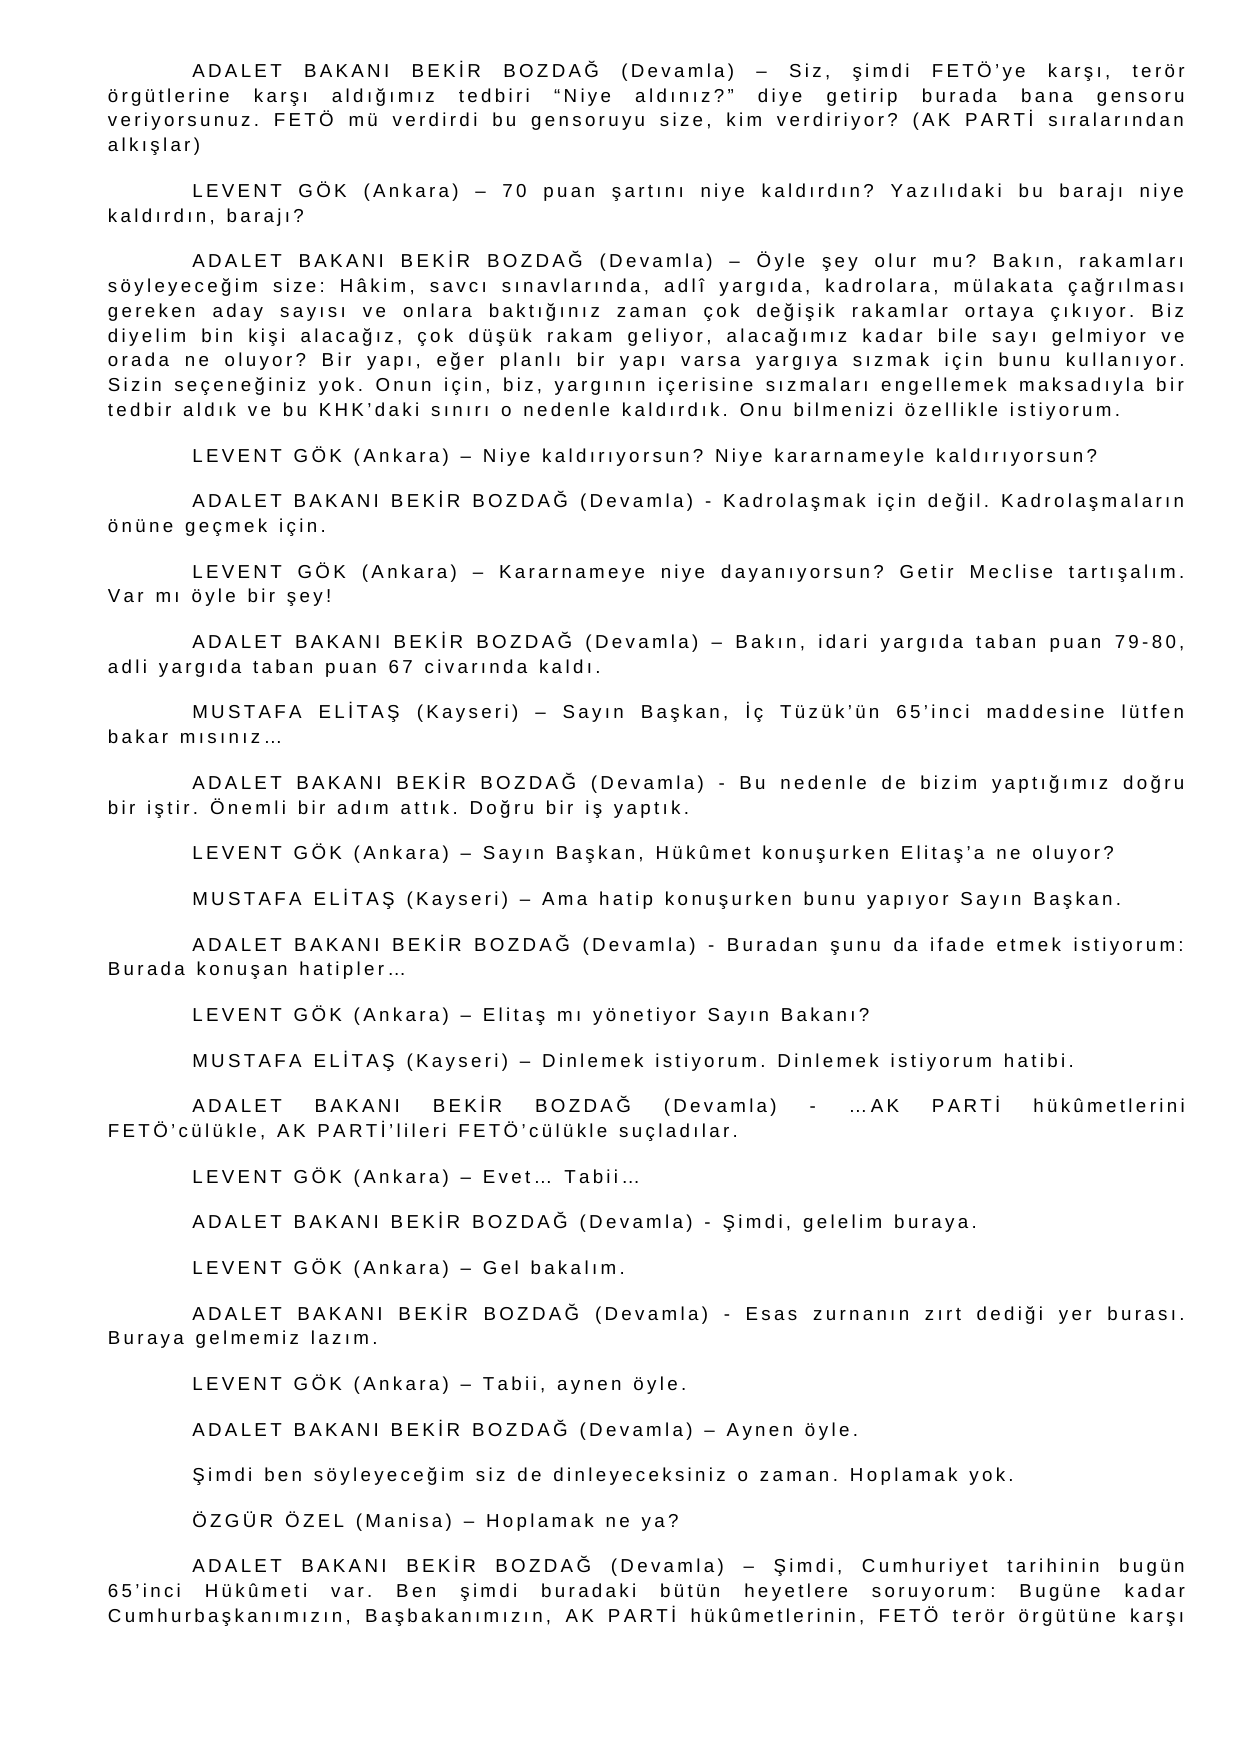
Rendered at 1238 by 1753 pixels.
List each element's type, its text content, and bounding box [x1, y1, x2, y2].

text ADALET BAKANI BEKİR BOZDAĞ (Devamla) – Bakın, idari yargıda taban puan 79-80, adli yargıda taban puan 67 civarında kaldı. [108, 631, 1186, 677]
text ADALET BAKANI BEKİR BOZDAĞ (Devamla) - Bu nedenle de bizim yaptığımız doğru bir iştir. Önemli bir adım attık. Doğru bir iş yaptık. [108, 772, 1186, 818]
text ADALET BAKANI BEKİR BOZDAĞ (Devamla) – Aynen öyle. [108, 1418, 1186, 1440]
text LEVENT GÖK (Ankara) – 70 puan şartını niye kaldırdın? Yazılıdaki bu barajı niye kaldırdın, barajı? [108, 180, 1186, 226]
text Şimdi ben söyleyeceğim siz de dinleyeceksiniz o zaman. Hoplamak yok. [108, 1464, 1186, 1486]
text LEVENT GÖK (Ankara) – Niye kaldırıyorsun? Niye kararnameyle kaldırıyorsun? [108, 444, 1186, 466]
text LEVENT GÖK (Ankara) – Gel bakalım. [108, 1257, 1186, 1278]
text LEVENT GÖK (Ankara) – Evet… Tabii… [108, 1166, 1186, 1187]
text ADALET BAKANI BEKİR BOZDAĞ (Devamla) - Buradan şunu da ifade etmek istiyorum: Burada konuşan hatipler… [108, 933, 1186, 980]
text ÖZGÜR ÖZEL (Manisa) – Hoplamak ne ya? [108, 1510, 1186, 1531]
text MUSTAFA ELİTAŞ (Kayseri) – Dinlemek istiyorum. Dinlemek istiyorum hatibi. [108, 1049, 1186, 1071]
text ADALET BAKANI BEKİR BOZDAĞ (Devamla) – Öyle şey olur mu? Bakın, rakamları söyleyeceğim size: Hâkim, savcı sınavlarında, adlî yargıda, kadrolara, mülakata çağrılması gereken aday sayısı ve onlara baktığınız zaman çok değişik rakamlar ortaya çıkıyor. Biz diyelim bin kişi alacağız, çok düşük rakam geliyor, alacağımız kadar bile sayı gelmiyor ve orada ne oluyor? Bir yapı, eğer planlı bir yapı varsa yargıya sızmak için bunu kullanıyor. Sizin seçeneğiniz yok. Onun için, biz, yargının içerisine sızmaları engellemek maksadıyla bir tedbir aldık ve bu KHK’daki sınırı o nedenle kaldırdık. Onu bilmenizi özellikle istiyorum. [108, 250, 1186, 420]
text LEVENT GÖK (Ankara) – Tabii, aynen öyle. [108, 1373, 1186, 1394]
text LEVENT GÖK (Ankara) – Kararnameye niye dayanıyorsun? Getir Meclise tartışalım. Var mı öyle bir şey! [108, 561, 1186, 607]
text MUSTAFA ELİTAŞ (Kayseri) – Ama hatip konuşurken bunu yapıyor Sayın Başkan. [108, 888, 1186, 909]
text ADALET BAKANI BEKİR BOZDAĞ (Devamla) - …AK PARTİ hükûmetlerini FETÖ’cülükle, AK PARTİ’lileri FETÖ’cülükle suçladılar. [108, 1095, 1186, 1141]
text MUSTAFA ELİTAŞ (Kayseri) – Sayın Başkan, İç Tüzük’ün 65’inci maddesine lütfen bakar mısınız… [108, 701, 1186, 748]
text LEVENT GÖK (Ankara) – Sayın Başkan, Hükûmet konuşurken Elitaş’a ne oluyor? [108, 842, 1186, 864]
text LEVENT GÖK (Ankara) – Elitaş mı yönetiyor Sayın Bakanı? [108, 1004, 1186, 1025]
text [108, 1555, 1186, 1626]
text ADALET BAKANI BEKİR BOZDAĞ (Devamla) - Kadrolaşmak için değil. Kadrolaşmaların önüne geçmek için. [108, 490, 1186, 536]
text ADALET BAKANI BEKİR BOZDAĞ (Devamla) – Siz, şimdi FETÖ’ye karşı, terör örgütlerine karşı aldığımız tedbiri “Niye aldınız?” diye getirip burada bana gensoru veriyorsunuz. FETÖ mü verdirdi bu gensoruyu size, kim verdiriyor? (AK PARTİ sıralarından alkışlar) [108, 60, 1186, 156]
text ADALET BAKANI BEKİR BOZDAĞ (Devamla) - Esas zurnanın zırt dediği yer burası. Buraya gelmemiz lazım. [108, 1302, 1186, 1349]
text ADALET BAKANI BEKİR BOZDAĞ (Devamla) - Şimdi, gelelim buraya. [108, 1211, 1186, 1233]
